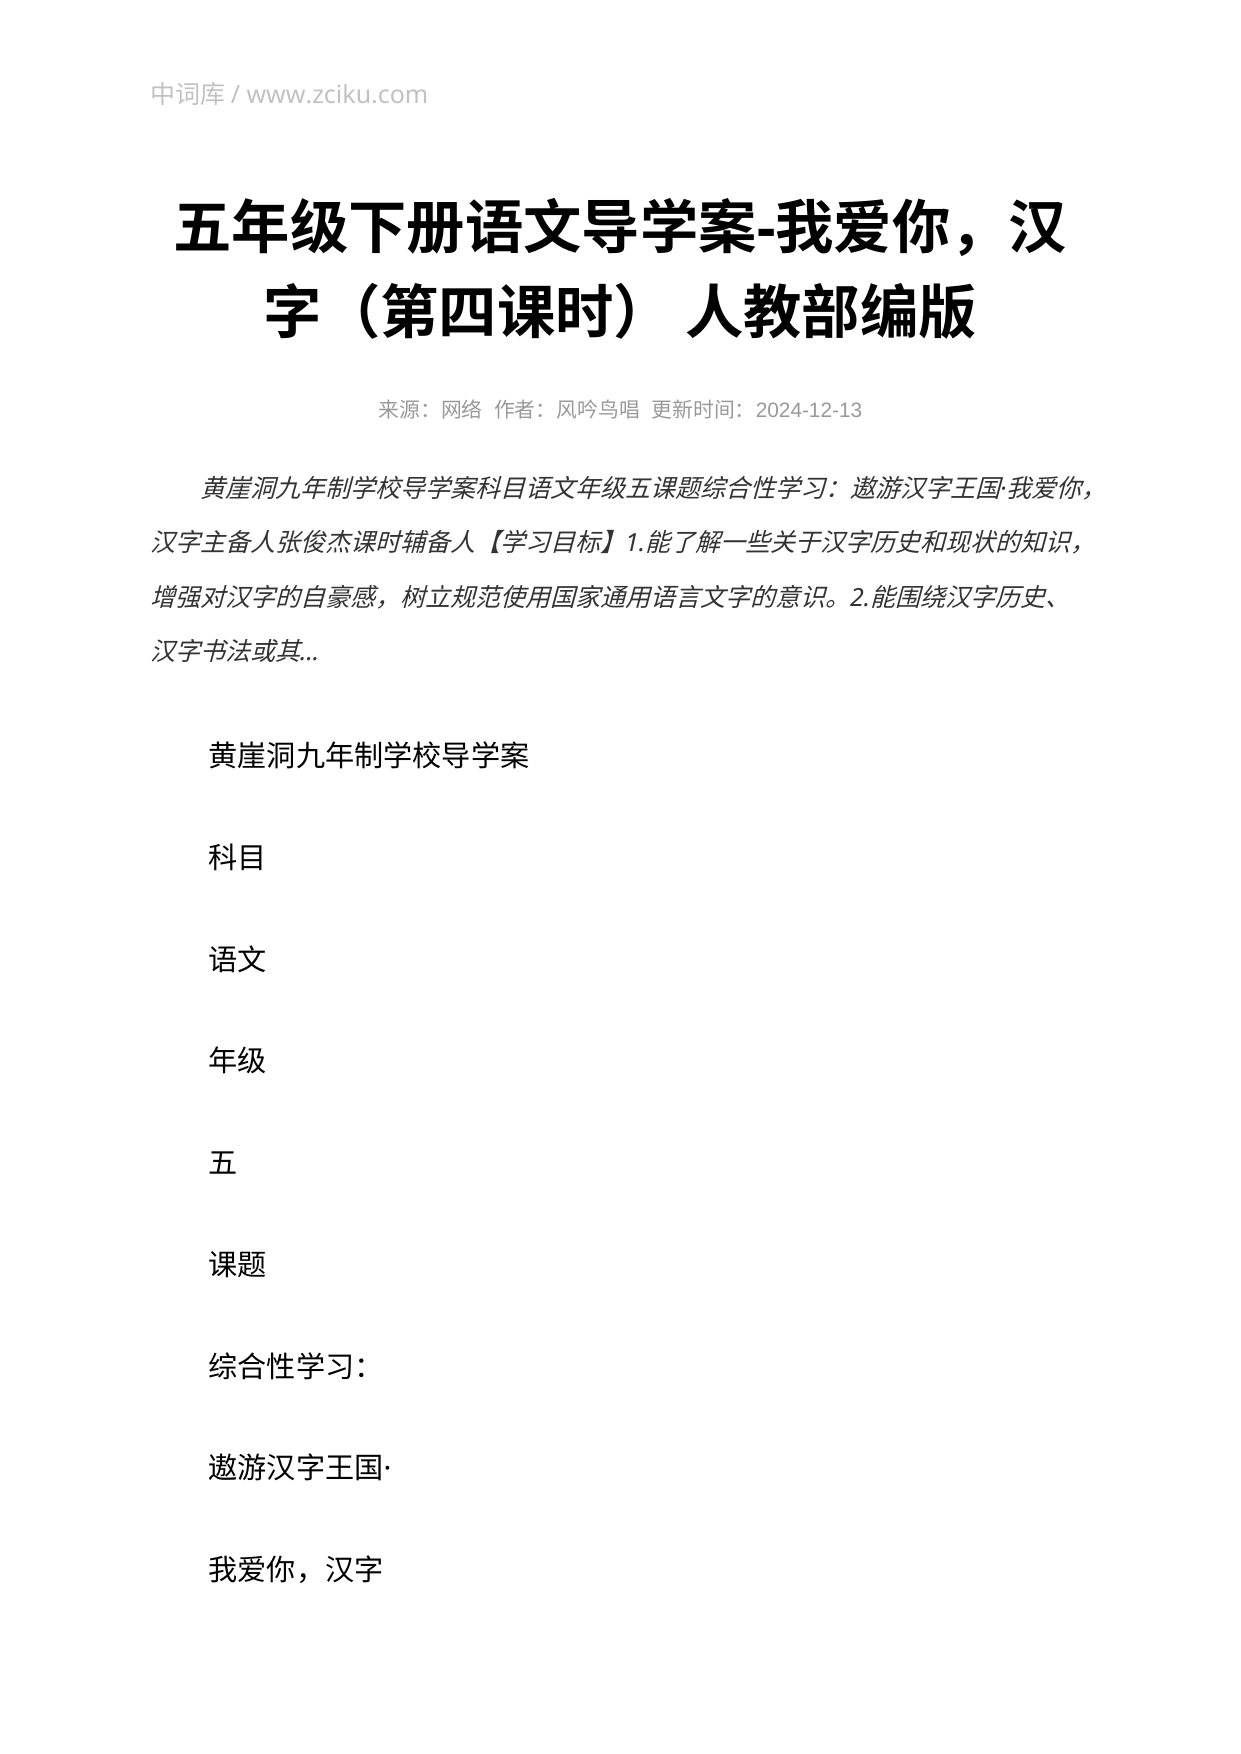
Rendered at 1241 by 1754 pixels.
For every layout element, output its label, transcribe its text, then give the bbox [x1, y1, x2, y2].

text 综合性学习： [150, 1343, 1090, 1386]
text 黄崖洞九年制学校导学案科目语文年级五课题综合性学习：遨游汉字王国·我爱你，汉字主备人张俊杰课时辅备人【学习目标】1.能了解一些关于汉字历史和现状的知识，增强对汉字的自豪感，树立规范使用国家通用语言文字的意识。2.能围绕汉字历史、汉字书法或其... [150, 468, 1090, 668]
text 五 [150, 1140, 1090, 1182]
text 科目 [150, 834, 1090, 877]
text 年级 [150, 1038, 1090, 1080]
text 遨游汉字王国· [150, 1445, 1090, 1487]
text 课题 [150, 1241, 1090, 1284]
text 我爱你，汉字 [150, 1547, 1090, 1589]
text 黄崖洞九年制学校导学案 [150, 733, 1090, 775]
subtitle 五年级下册语文导学案-我爱你，汉字（第四课时） 人教部编版 [150, 181, 1090, 351]
text 来源：网络 作者：风吟鸟唱 更新时间：2024-12-13 [150, 397, 1090, 421]
text 语文 [150, 936, 1090, 978]
